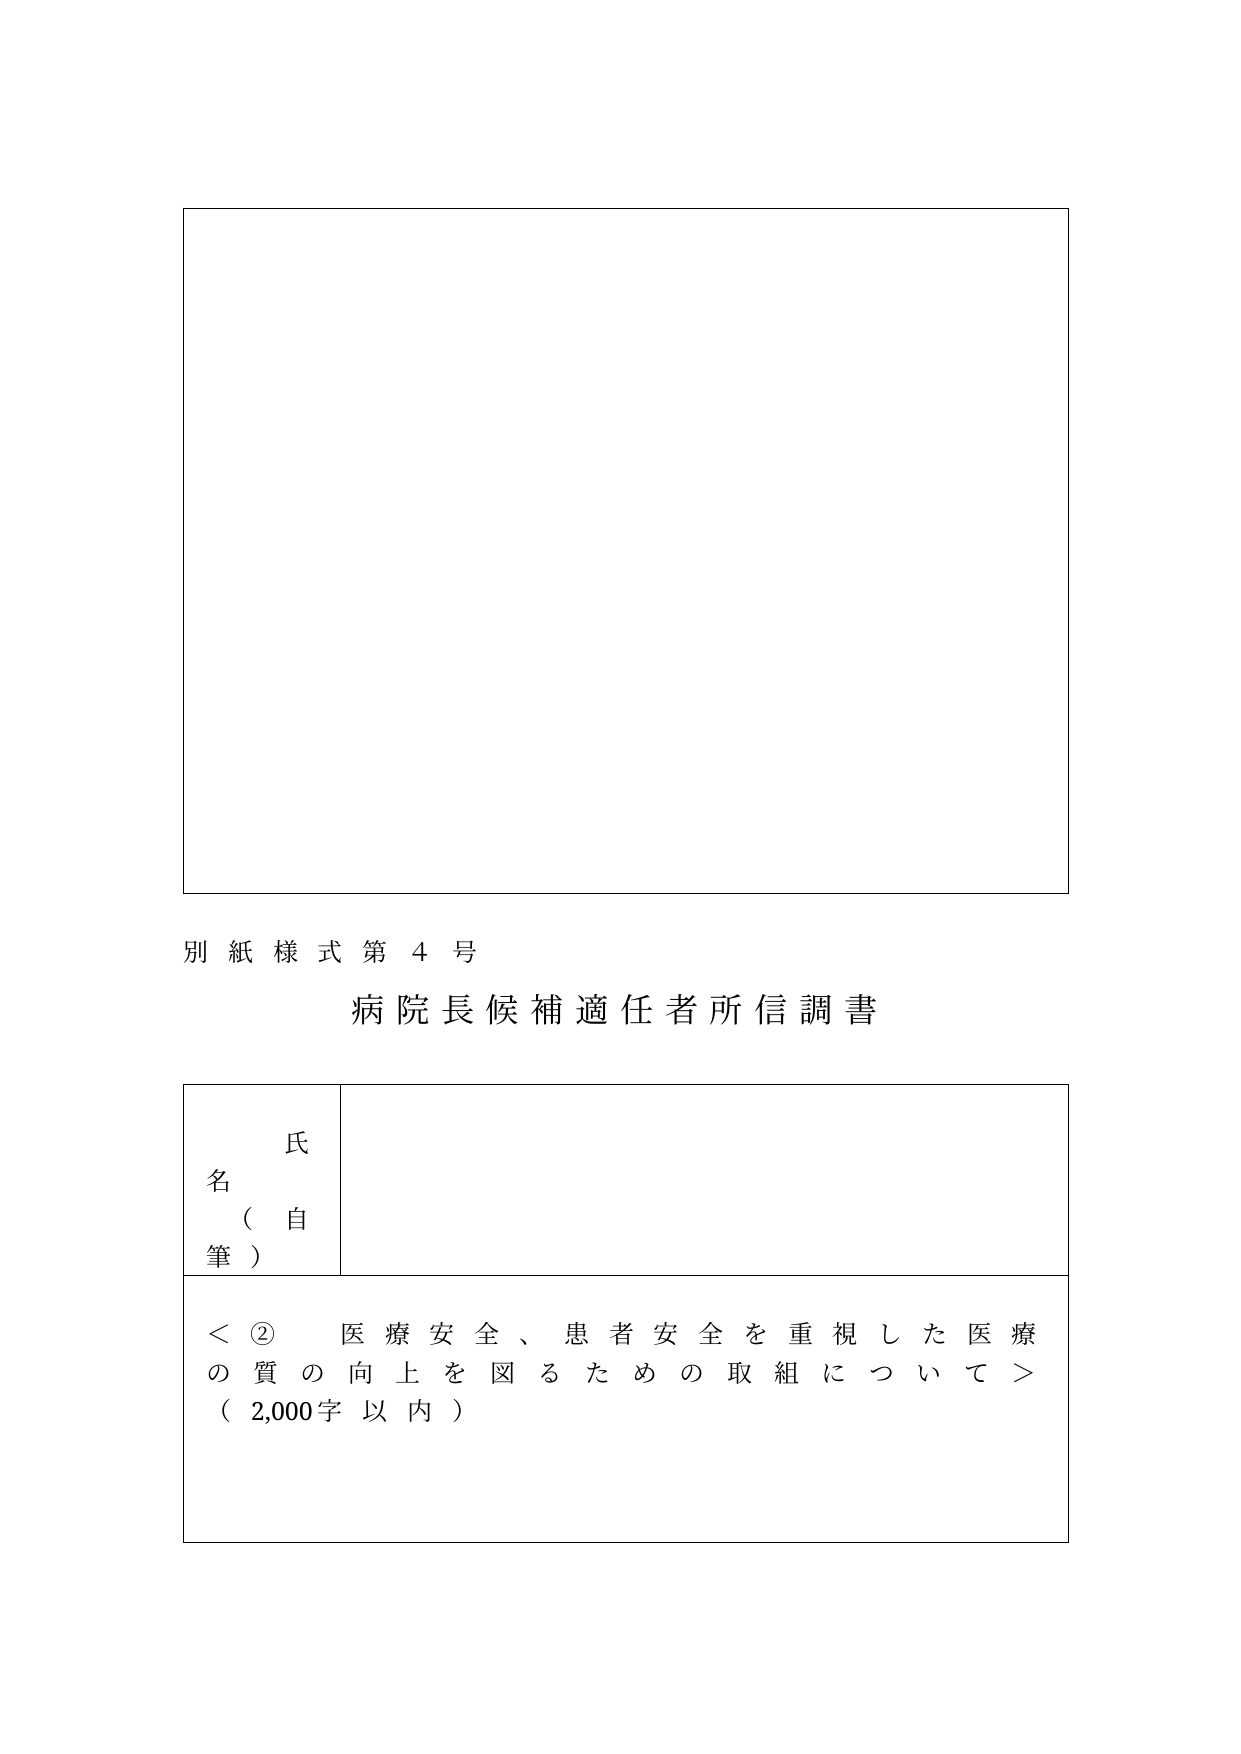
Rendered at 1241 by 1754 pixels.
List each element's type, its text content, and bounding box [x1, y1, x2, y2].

text 病院長候補適任者所信調書 [183, 970, 1057, 1046]
table_header [341, 1085, 1068, 1275]
table_header 氏 名 （自 筆） [184, 1085, 340, 1275]
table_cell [184, 1276, 1068, 1542]
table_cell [184, 209, 1068, 893]
text 別紙様式第４号 [183, 932, 1057, 970]
